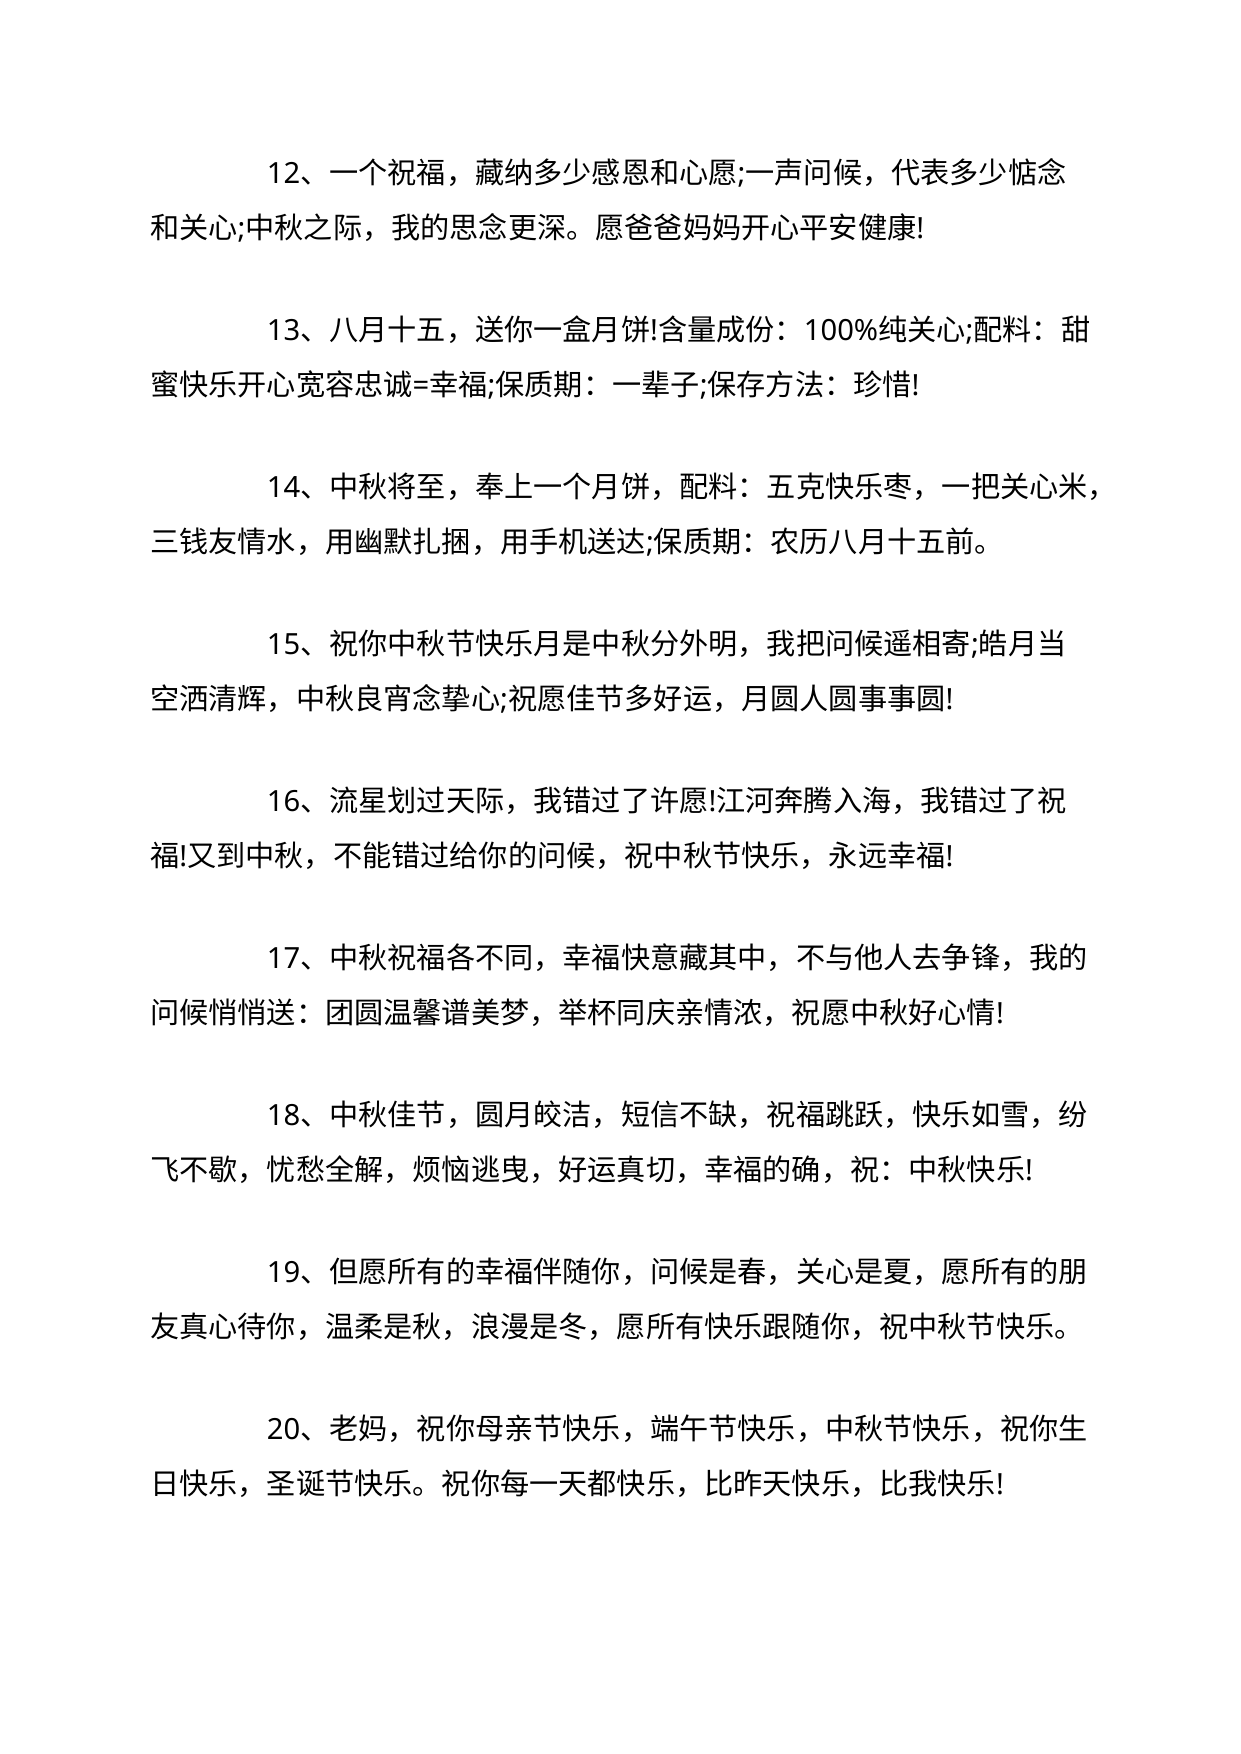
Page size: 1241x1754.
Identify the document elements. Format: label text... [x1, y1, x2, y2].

text 17、中秋祝福各不同，幸福快意藏其中，不与他人去争锋，我的问候悄悄送：团圆温馨谱美梦，举杯同庆亲情浓，祝愿中秋好心情! [150, 935, 1090, 1032]
text 18、中秋佳节，圆月皎洁，短信不缺，祝福跳跃，快乐如雪，纷飞不歇，忧愁全解，烦恼逃曳，好运真切，幸福的确，祝：中秋快乐! [150, 1092, 1090, 1189]
text 13、八月十五，送你一盒月饼!含量成份：100%纯关心;配料：甜蜜快乐开心宽容忠诚=幸福;保质期：一辈子;保存方法：珍惜! [150, 307, 1090, 404]
text 15、祝你中秋节快乐月是中秋分外明，我把问候遥相寄;皓月当空洒清辉，中秋良宵念挚心;祝愿佳节多好运，月圆人圆事事圆! [150, 621, 1090, 718]
text 20、老妈，祝你母亲节快乐，端午节快乐，中秋节快乐，祝你生日快乐，圣诞节快乐。祝你每一天都快乐，比昨天快乐，比我快乐! [150, 1406, 1090, 1503]
text 19、但愿所有的幸福伴随你，问候是春，关心是夏，愿所有的朋友真心待你，温柔是秋，浪漫是冬，愿所有快乐跟随你，祝中秋节快乐。 [150, 1249, 1090, 1346]
text 16、流星划过天际，我错过了许愿!江河奔腾入海，我错过了祝福!又到中秋，不能错过给你的问候，祝中秋节快乐，永远幸福! [150, 778, 1090, 875]
text 12、一个祝福，藏纳多少感恩和心愿;一声问候，代表多少惦念和关心;中秋之际，我的思念更深。愿爸爸妈妈开心平安健康! [150, 150, 1090, 247]
text 14、中秋将至，奉上一个月饼，配料：五克快乐枣，一把关心米，三钱友情水，用幽默扎捆，用手机送达;保质期：农历八月十五前。 [150, 464, 1090, 561]
